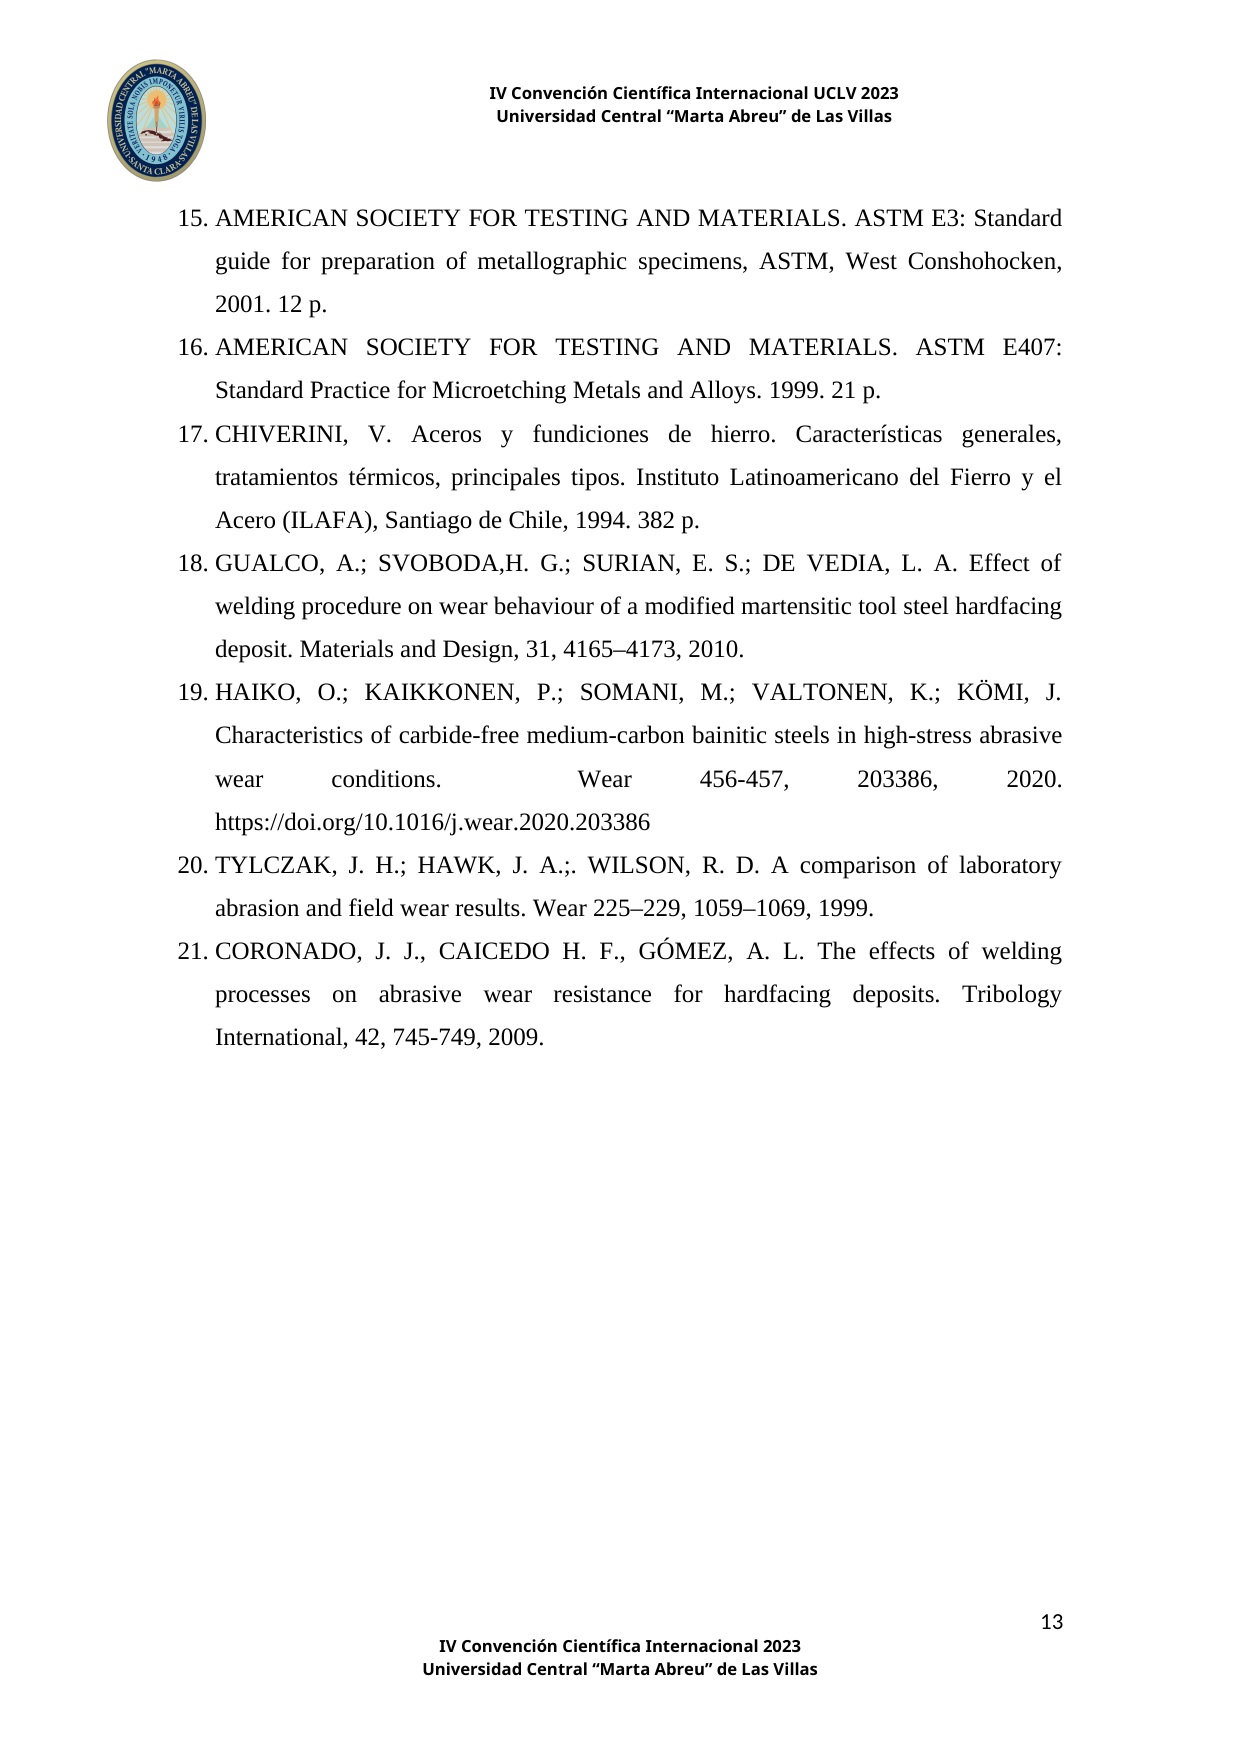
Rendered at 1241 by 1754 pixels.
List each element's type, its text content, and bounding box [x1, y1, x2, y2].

list CHIVERINI, V. Aceros y fundiciones de hierro. Características generales, tratamientos térmicos, principales tipos. Instituto Latinoamericano del Fierro y el Acero (ILAFA), Santiago de Chile, 1994. 382 p. [177, 419, 1063, 534]
picture [106, 59, 207, 183]
list AMERICAN SOCIETY FOR TESTING AND MATERIALS. ASTM E407: Standard Practice for Microetching Metals and Alloys. 1999. 21 p. [177, 332, 1063, 404]
list AMERICAN SOCIETY FOR TESTING AND MATERIALS. ASTM E3: Standard guide for preparation of metallographic specimens, ASTM, West Conshohocken, 2001. 12 p. [177, 203, 1063, 318]
list CORONADO, J. J., CAICEDO H. F., GÓMEZ, A. L. The effects of welding processes on abrasive wear resistance for hardfacing deposits. Tribology International, 42, 745-749, 2009. [177, 936, 1063, 1051]
list HAIKO, O.; KAIKKONEN, P.; SOMANI, M.; VALTONEN, K.; KÖMI, J. Characteristics of carbide-free medium-carbon bainitic steels in high-stress abrasive wear conditions. Wear 456-457, 203386, 2020. https://doi.org/10.1016/j.wear.2020.203386 [177, 677, 1063, 836]
list TYLCZAK, J. H.; HAWK, J. A.;. WILSON, R. D. A comparison of laboratory abrasion and field wear results. Wear 225–229, 1059–1069, 1999. [177, 850, 1063, 922]
list GUALCO, A.; SVOBODA,H. G.; SURIAN, E. S.; DE VEDIA, L. A. Effect of welding procedure on wear behaviour of a modified martensitic tool steel hardfacing deposit. Materials and Design, 31, 4165–4173, 2010. [177, 548, 1063, 663]
